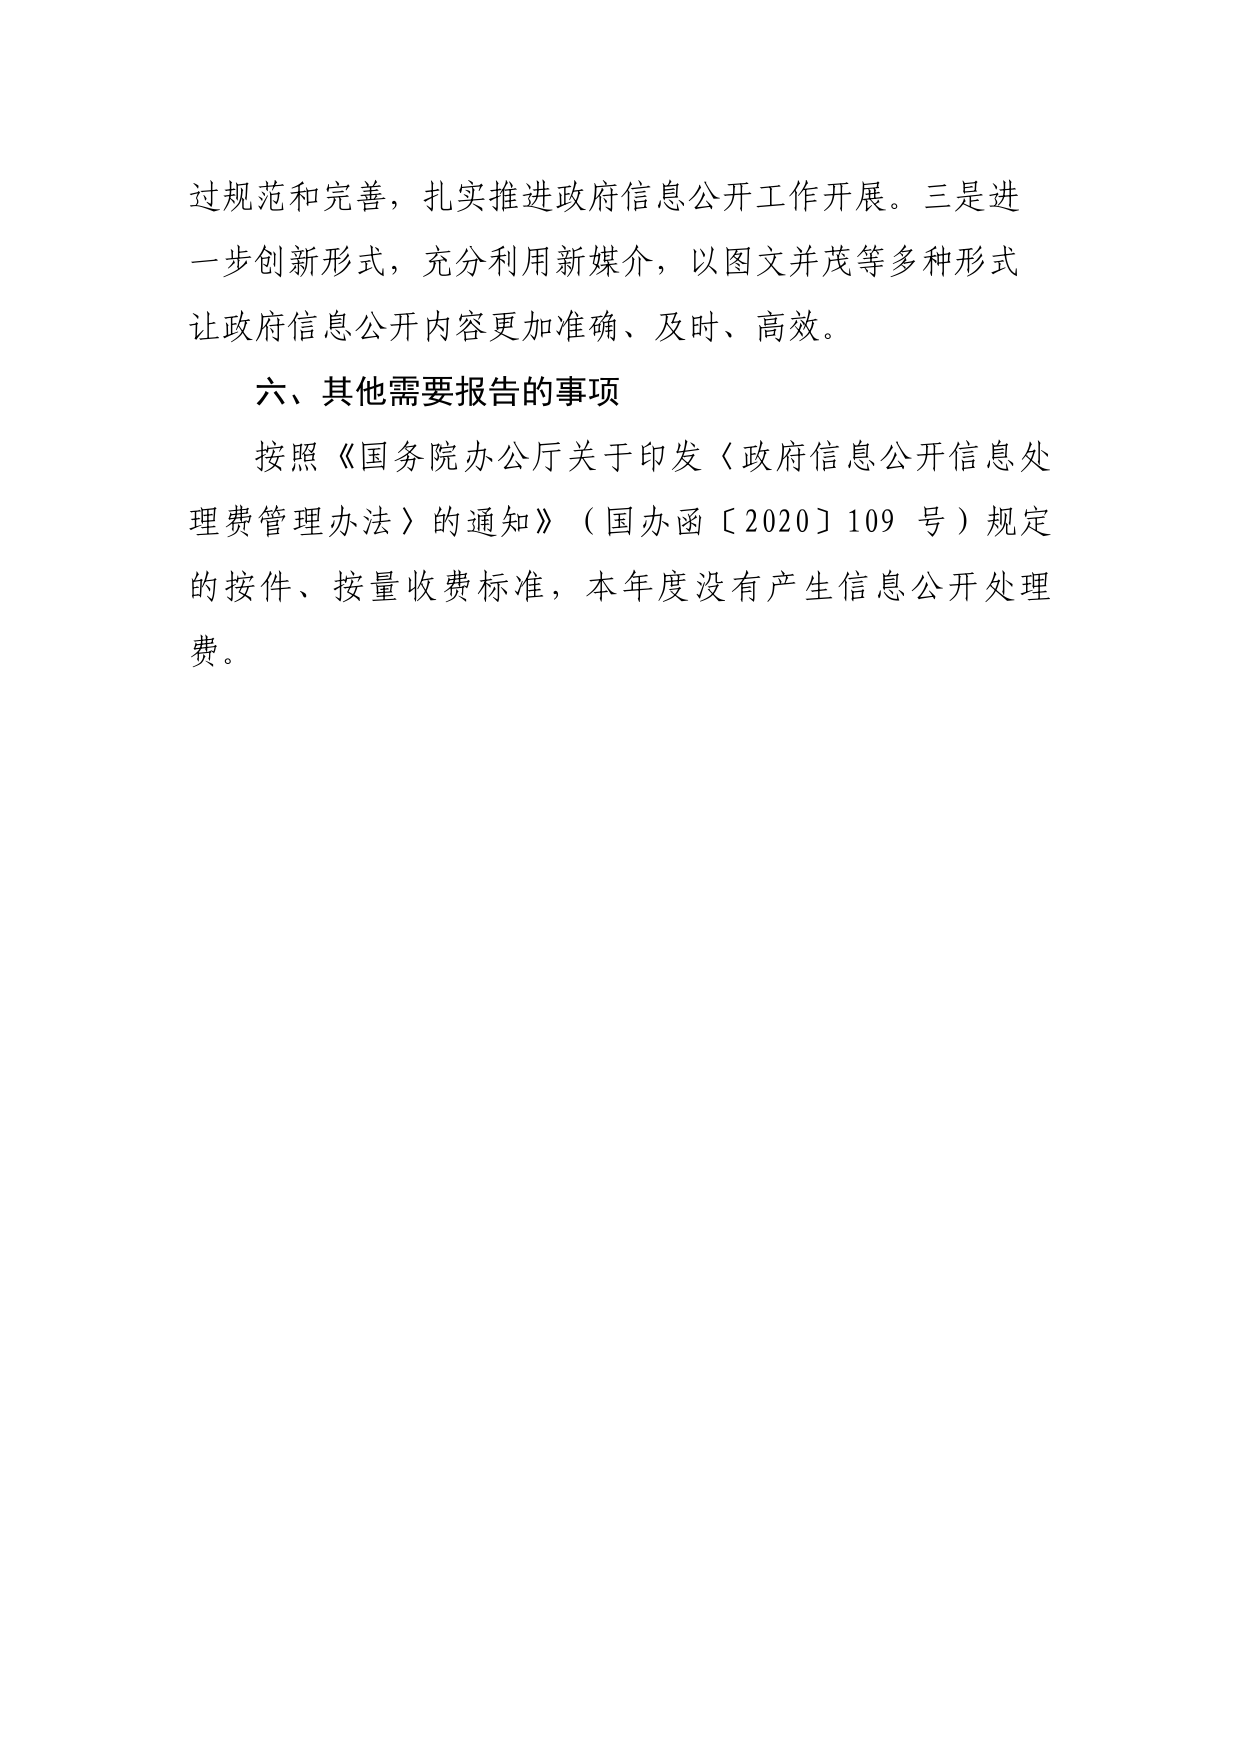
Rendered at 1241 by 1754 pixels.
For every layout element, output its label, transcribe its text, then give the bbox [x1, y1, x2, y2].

text 按照《国务院办公厅关于印发〈政府信息公开信息处理费管理办法〉的通知》（国办函〔2020〕109 号）规定的按件、按量收费标准，本年度没有产生信息公开处理费。 [187, 422, 1053, 682]
text 六、其他需要报告的事项 [187, 357, 1053, 422]
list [187, 162, 1053, 357]
